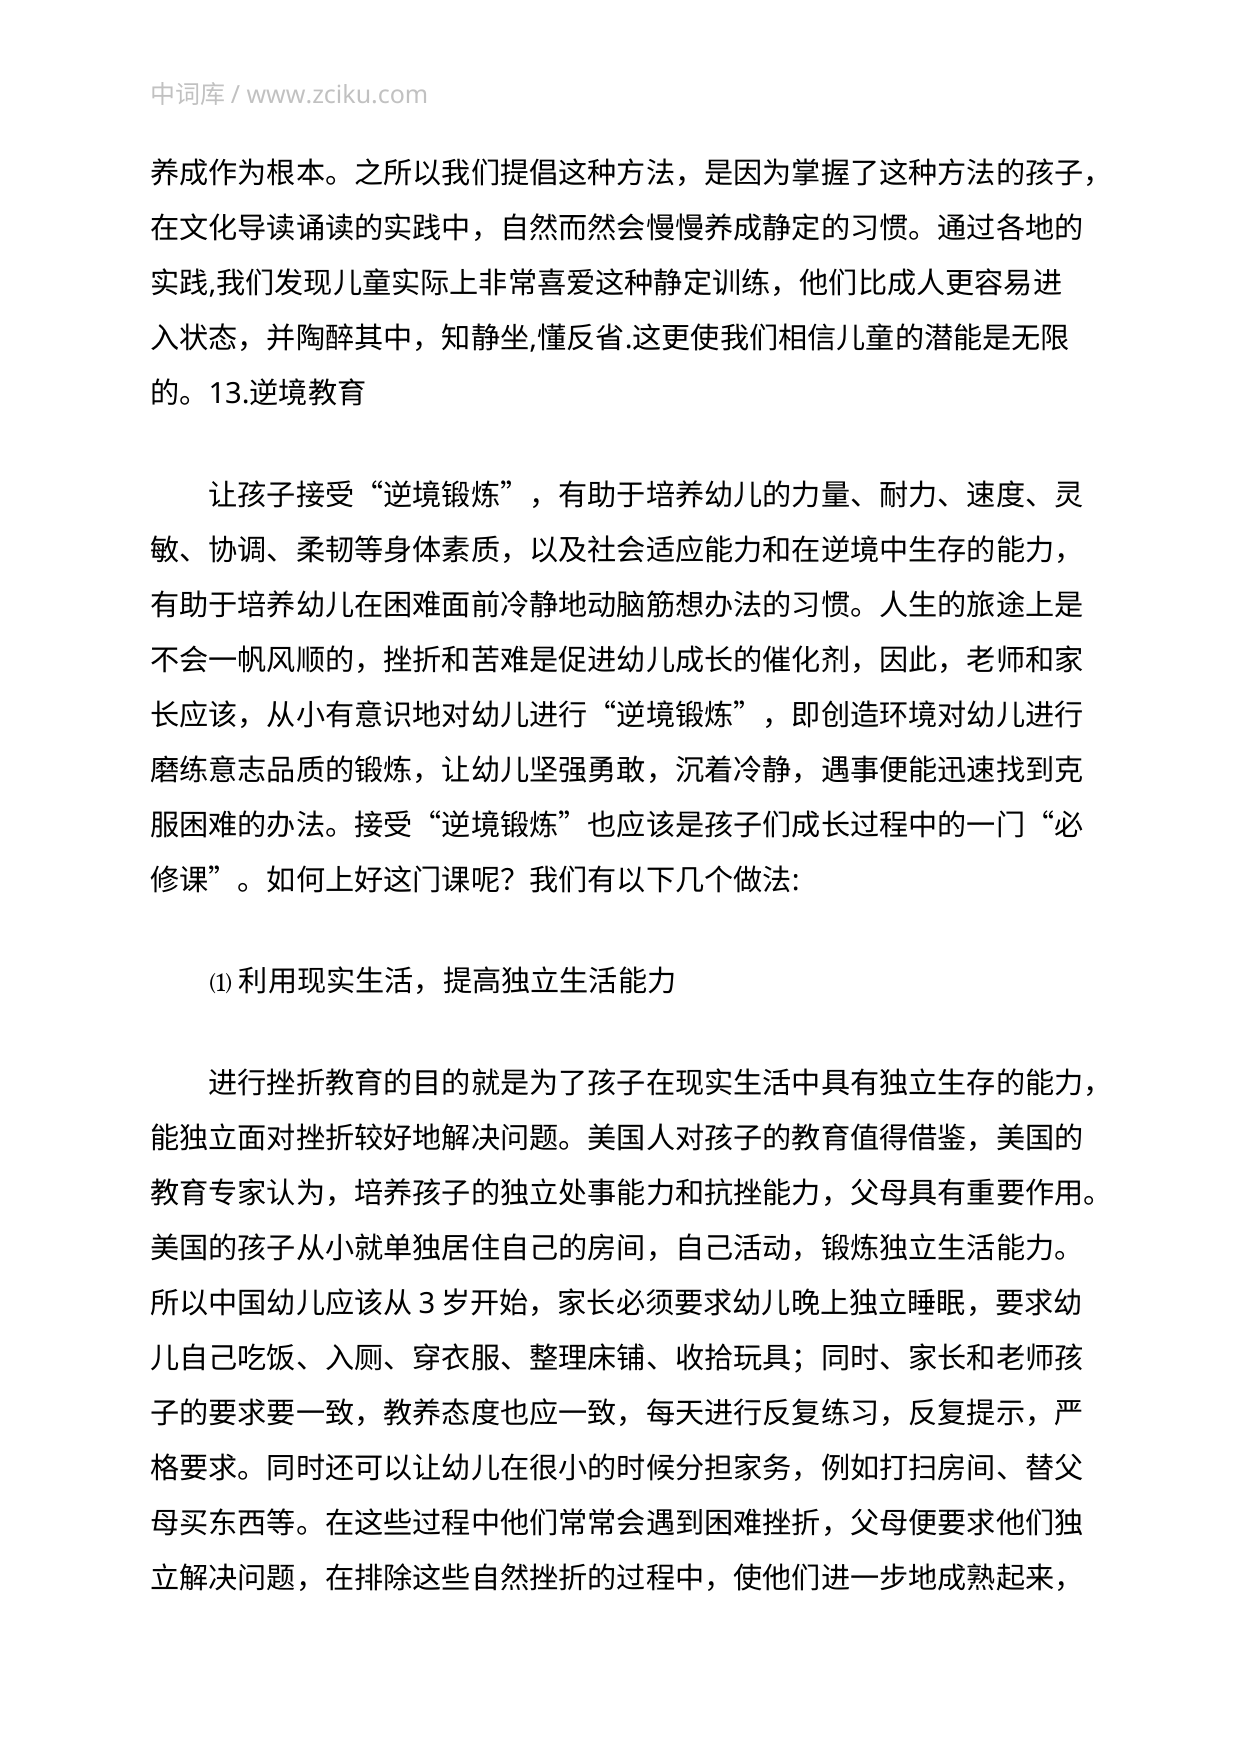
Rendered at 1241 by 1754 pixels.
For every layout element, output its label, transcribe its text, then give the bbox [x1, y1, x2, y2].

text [150, 1060, 1090, 1596]
text 让孩子接受“逆境锻炼”，有助于培养幼儿的力量、耐力、速度、灵敏、协调、柔韧等身体素质，以及社会适应能力和在逆境中生存的能力，有助于培养幼儿在困难面前冷静地动脑筋想办法的习惯。人生的旅途上是不会一帆风顺的，挫折和苦难是促进幼儿成长的催化剂，因此，老师和家长应该，从小有意识地对幼儿进行“逆境锻炼”，即创造环境对幼儿进行磨练意志品质的锻炼，让幼儿坚强勇敢，沉着冷静，遇事便能迅速找到克服困难的办法。接受“逆境锻炼”也应该是孩子们成长过程中的一门“必修课”。如何上好这门课呢？我们有以下几个做法: [150, 472, 1090, 898]
text ⑴利用现实生活，提高独立生活能力 [150, 958, 1090, 1000]
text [150, 150, 1090, 412]
